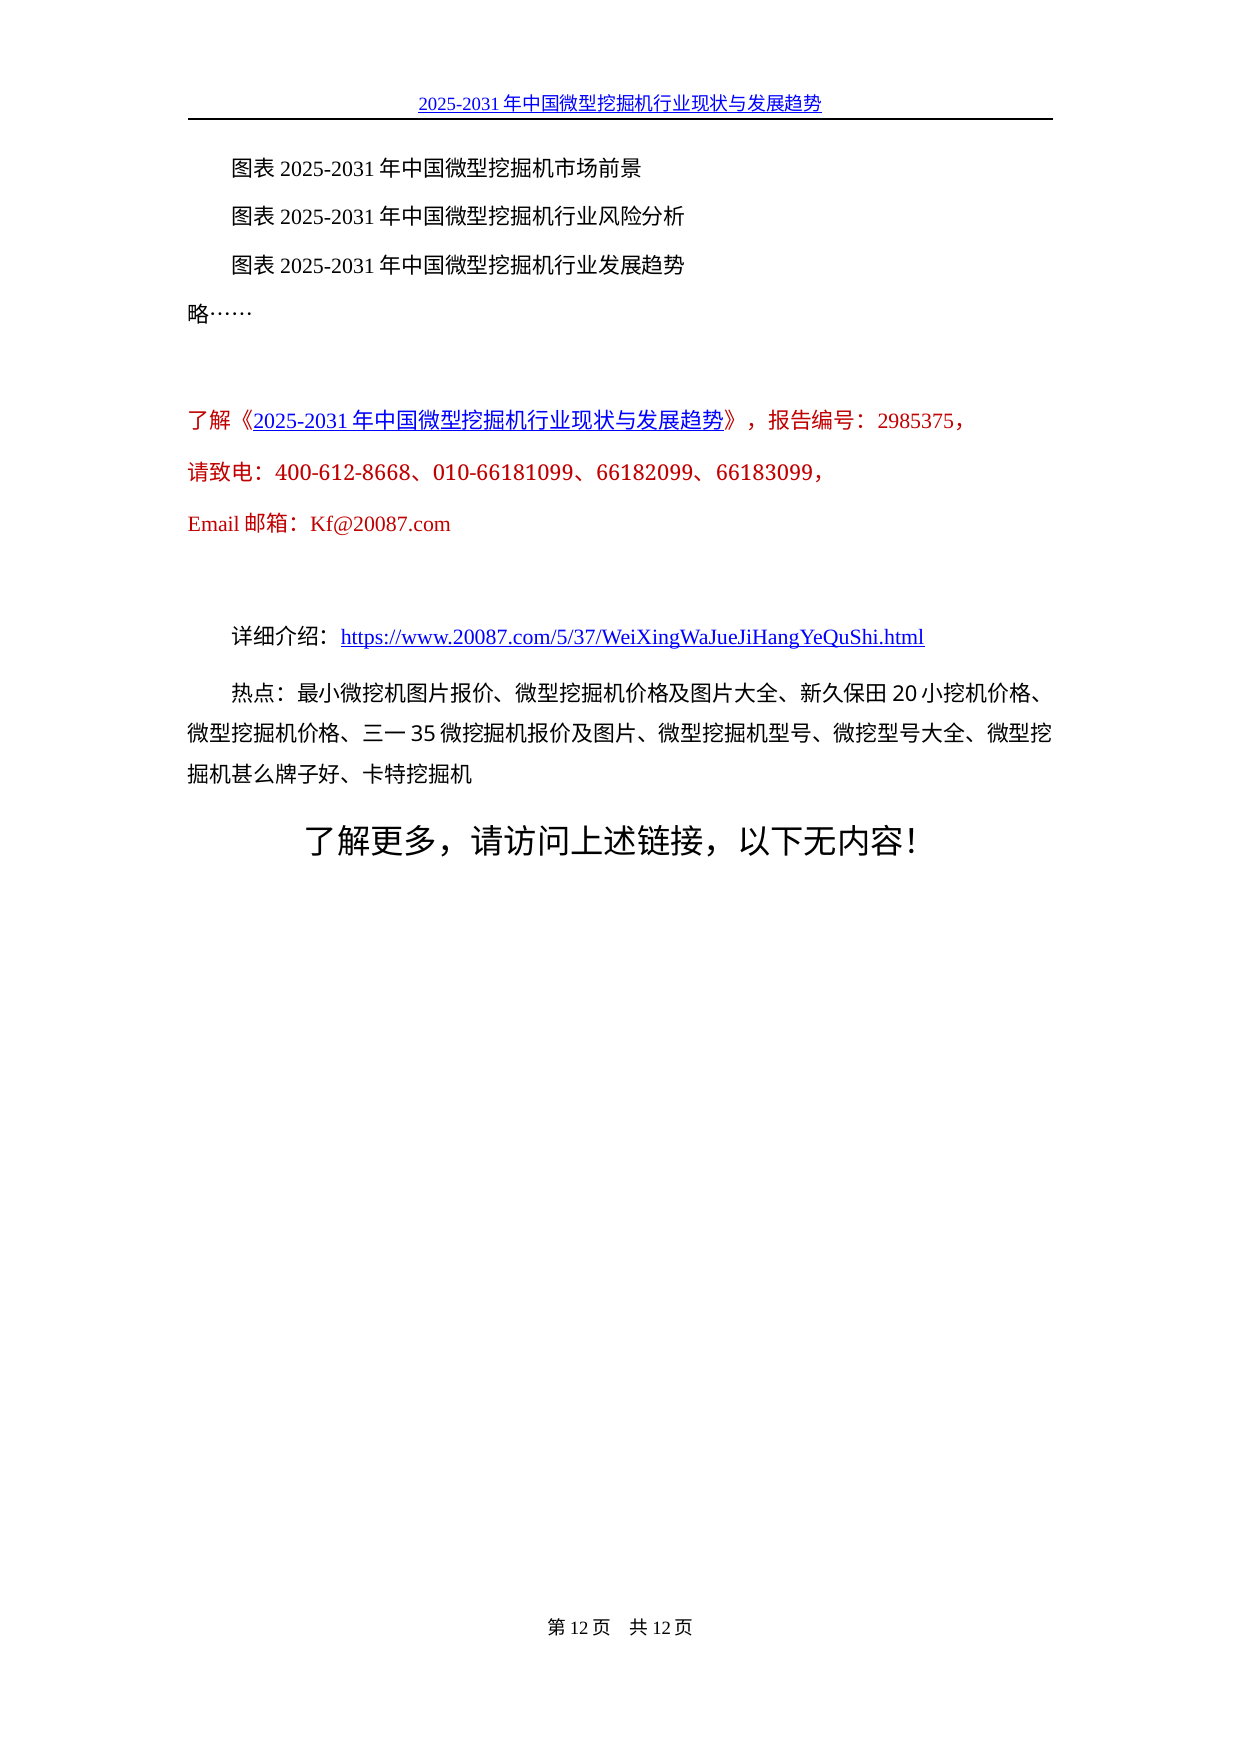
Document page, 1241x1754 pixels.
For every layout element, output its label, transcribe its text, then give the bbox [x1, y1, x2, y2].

title 了解更多，请访问上述链接，以下无内容！ [187, 807, 1053, 872]
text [187, 150, 1053, 329]
text Email邮箱：Kf@20087.com [187, 506, 1053, 538]
text 详细介绍：https://www.20087.com/5/37/WeiXingWaJueJiHangYeQuShi.html [187, 619, 1053, 651]
text 请致电：400-612-8668、010-66181099、66182099、66183099， [187, 454, 1053, 487]
text 热点：最小微挖机图片报价、微型挖掘机价格及图片大全、新久保田20小挖机价格、微型挖掘机价格、三一35微挖掘机报价及图片、微型挖掘机型号、微挖型号大全、微型挖掘机甚么牌子好、卡特挖掘机 [187, 676, 1053, 789]
text 了解《2025-2031年中国微型挖掘机行业现状与发展趋势》，报告编号：2985375， [187, 403, 1053, 435]
